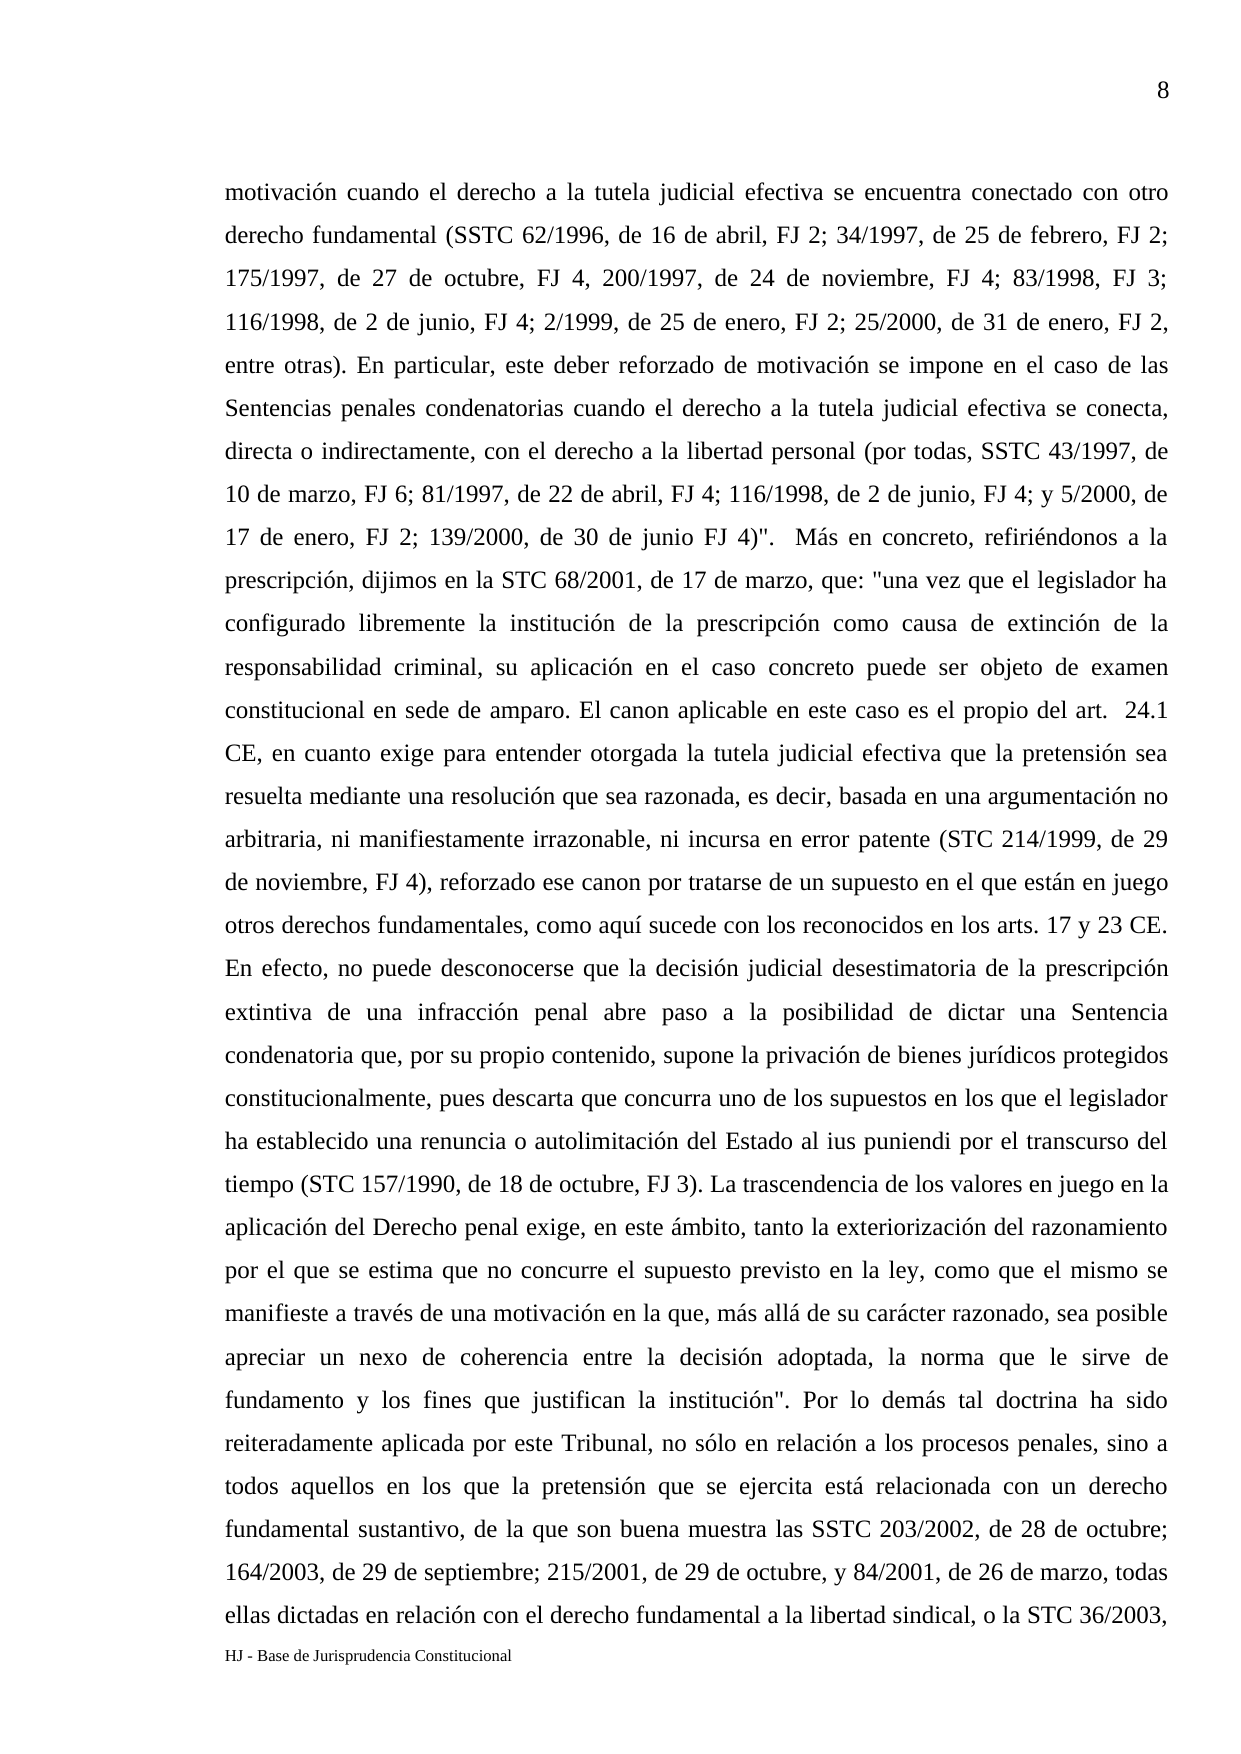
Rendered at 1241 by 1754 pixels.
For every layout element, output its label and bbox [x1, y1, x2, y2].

text [224, 177, 1169, 1629]
